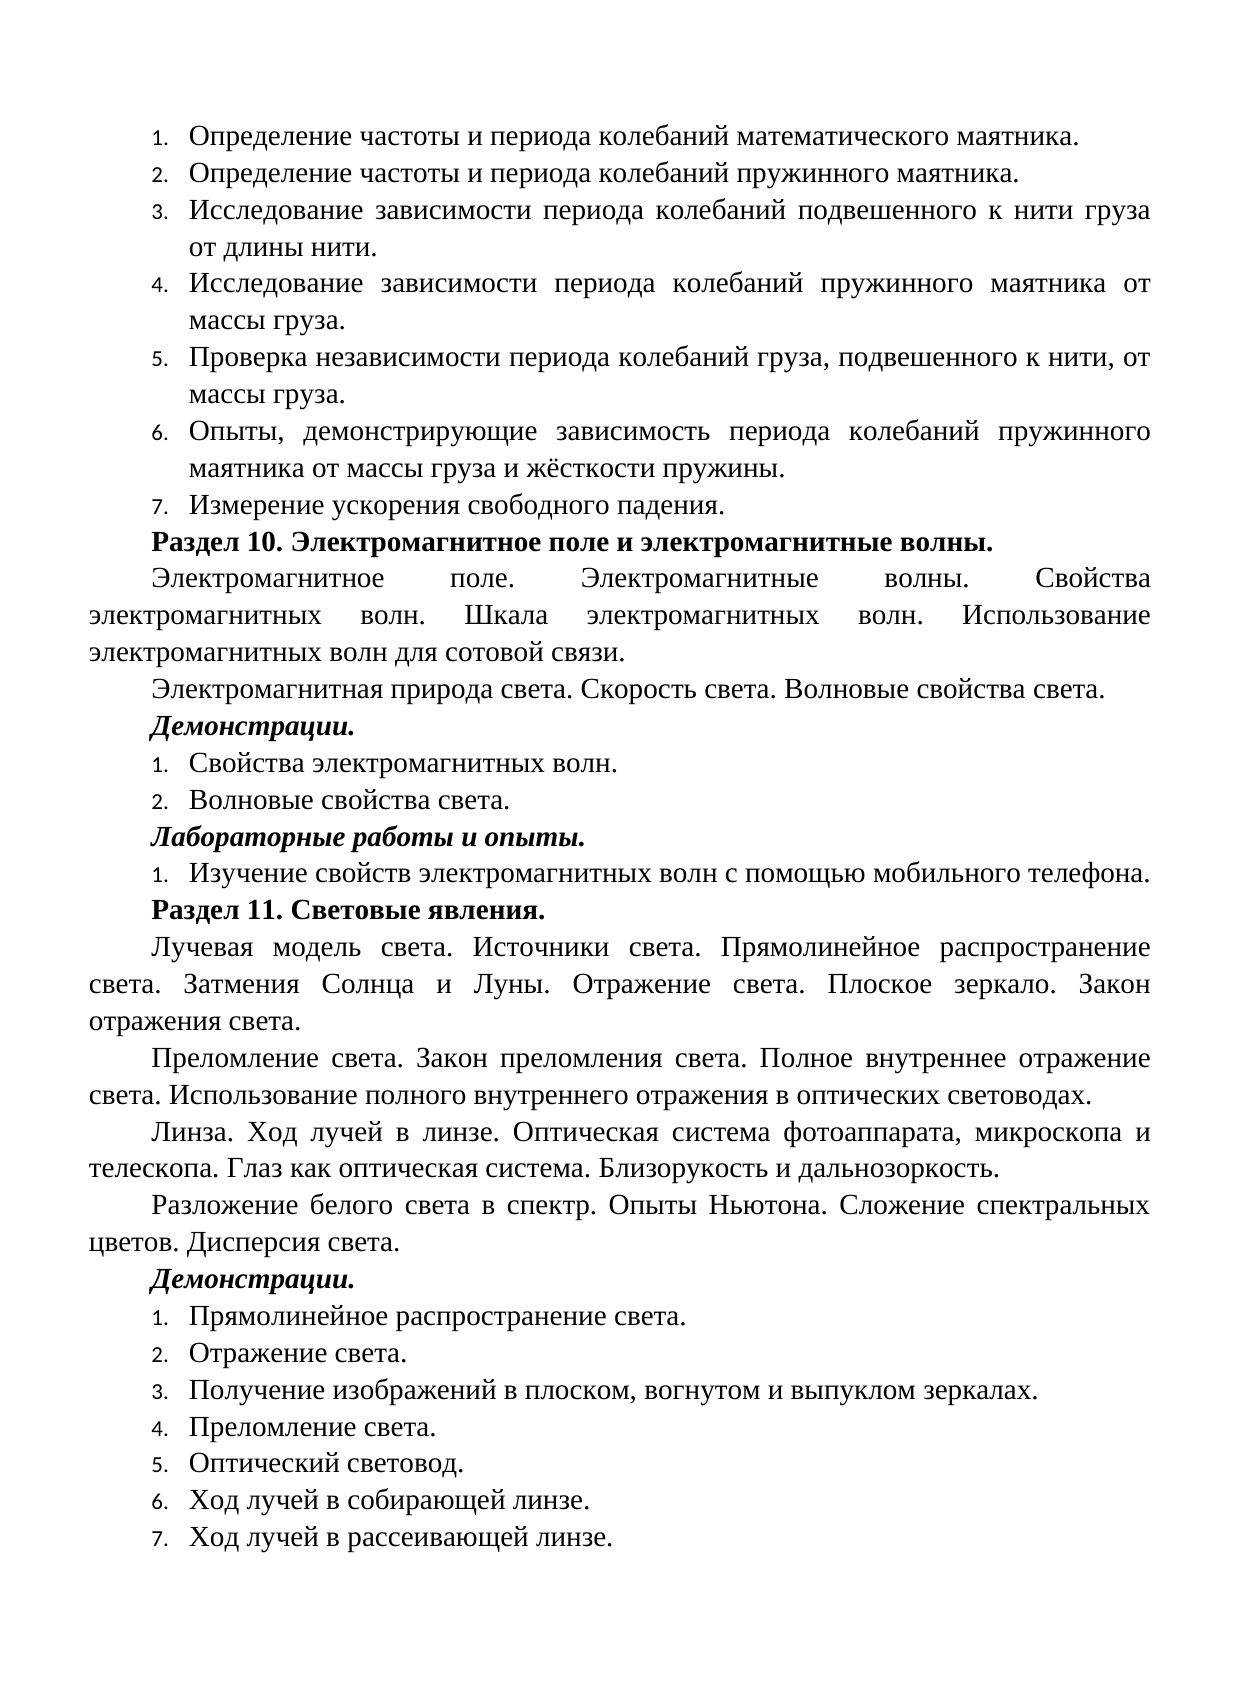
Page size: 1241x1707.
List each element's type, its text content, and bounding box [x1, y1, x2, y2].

list Оптический световод. [151, 1446, 1152, 1479]
list Проверка независимости периода колебаний груза, подвешенного к нити, от массы груза. [151, 339, 1152, 410]
list Волновые свойства света. [151, 782, 1152, 815]
list Ход лучей в рассеивающей линзе. [151, 1519, 1152, 1553]
text Лучевая модель света. Источники света. Прямолинейное распространение света. Затмения Солнца и Луны. Отражение света. Плоское зеркало. Закон отражения света. [89, 929, 1152, 1037]
text Лабораторные работы и опыты. [89, 819, 1152, 852]
list Ход лучей в собирающей линзе. [151, 1482, 1152, 1516]
list Опыты, демонстрирующие зависимость периода колебаний пружинного маятника от массы груза и жёсткости пружины. [151, 413, 1152, 483]
list Определение частоты и периода колебаний пружинного маятника. [151, 155, 1152, 188]
text Линза. Ход лучей в линзе. Оптическая система фотоаппарата, микроскопа и телескопа. Глаз как оптическая система. Близорукость и дальнозоркость. [89, 1114, 1152, 1184]
text Демонстрации. [89, 708, 1152, 742]
list Исследование зависимости периода колебаний пружинного маятника от массы груза. [151, 266, 1152, 336]
text Электромагнитное поле. Электромагнитные волны. Свойства электромагнитных волн. Шкала электромагнитных волн. Использование электромагнитных волн для сотовой связи. [89, 561, 1152, 668]
text Преломление света. Закон преломления света. Полное внутреннее отражение света. Использование полного внутреннего отражения в оптических световодах. [89, 1040, 1152, 1110]
list Преломление света. [151, 1409, 1152, 1442]
list Свойства электромагнитных волн. [151, 745, 1152, 778]
list Получение изображений в плоском, вогнутом и выпуклом зеркалах. [151, 1372, 1152, 1405]
list Прямолинейное распространение света. [151, 1298, 1152, 1332]
text Раздел 10. Электромагнитное поле и электромагнитные волны. [89, 524, 1152, 557]
text Разложение белого света в спектр. Опыты Ньютона. Сложение спектральных цветов. Дисперсия света. [89, 1187, 1152, 1258]
list Определение частоты и периода колебаний математического маятника. [151, 118, 1152, 152]
list Исследование зависимости периода колебаний подвешенного к нити груза от длины нити. [151, 192, 1152, 262]
text Электромагнитная природа света. Скорость света. Волновые свойства света. [89, 671, 1152, 705]
list Изучение свойств электромагнитных волн с помощью мобильного телефона. [151, 856, 1152, 889]
list Отражение света. [151, 1335, 1152, 1368]
text Демонстрации. [89, 1261, 1152, 1295]
text Раздел 11. Световые явления. [89, 892, 1152, 926]
list Измерение ускорения свободного падения. [151, 487, 1152, 520]
